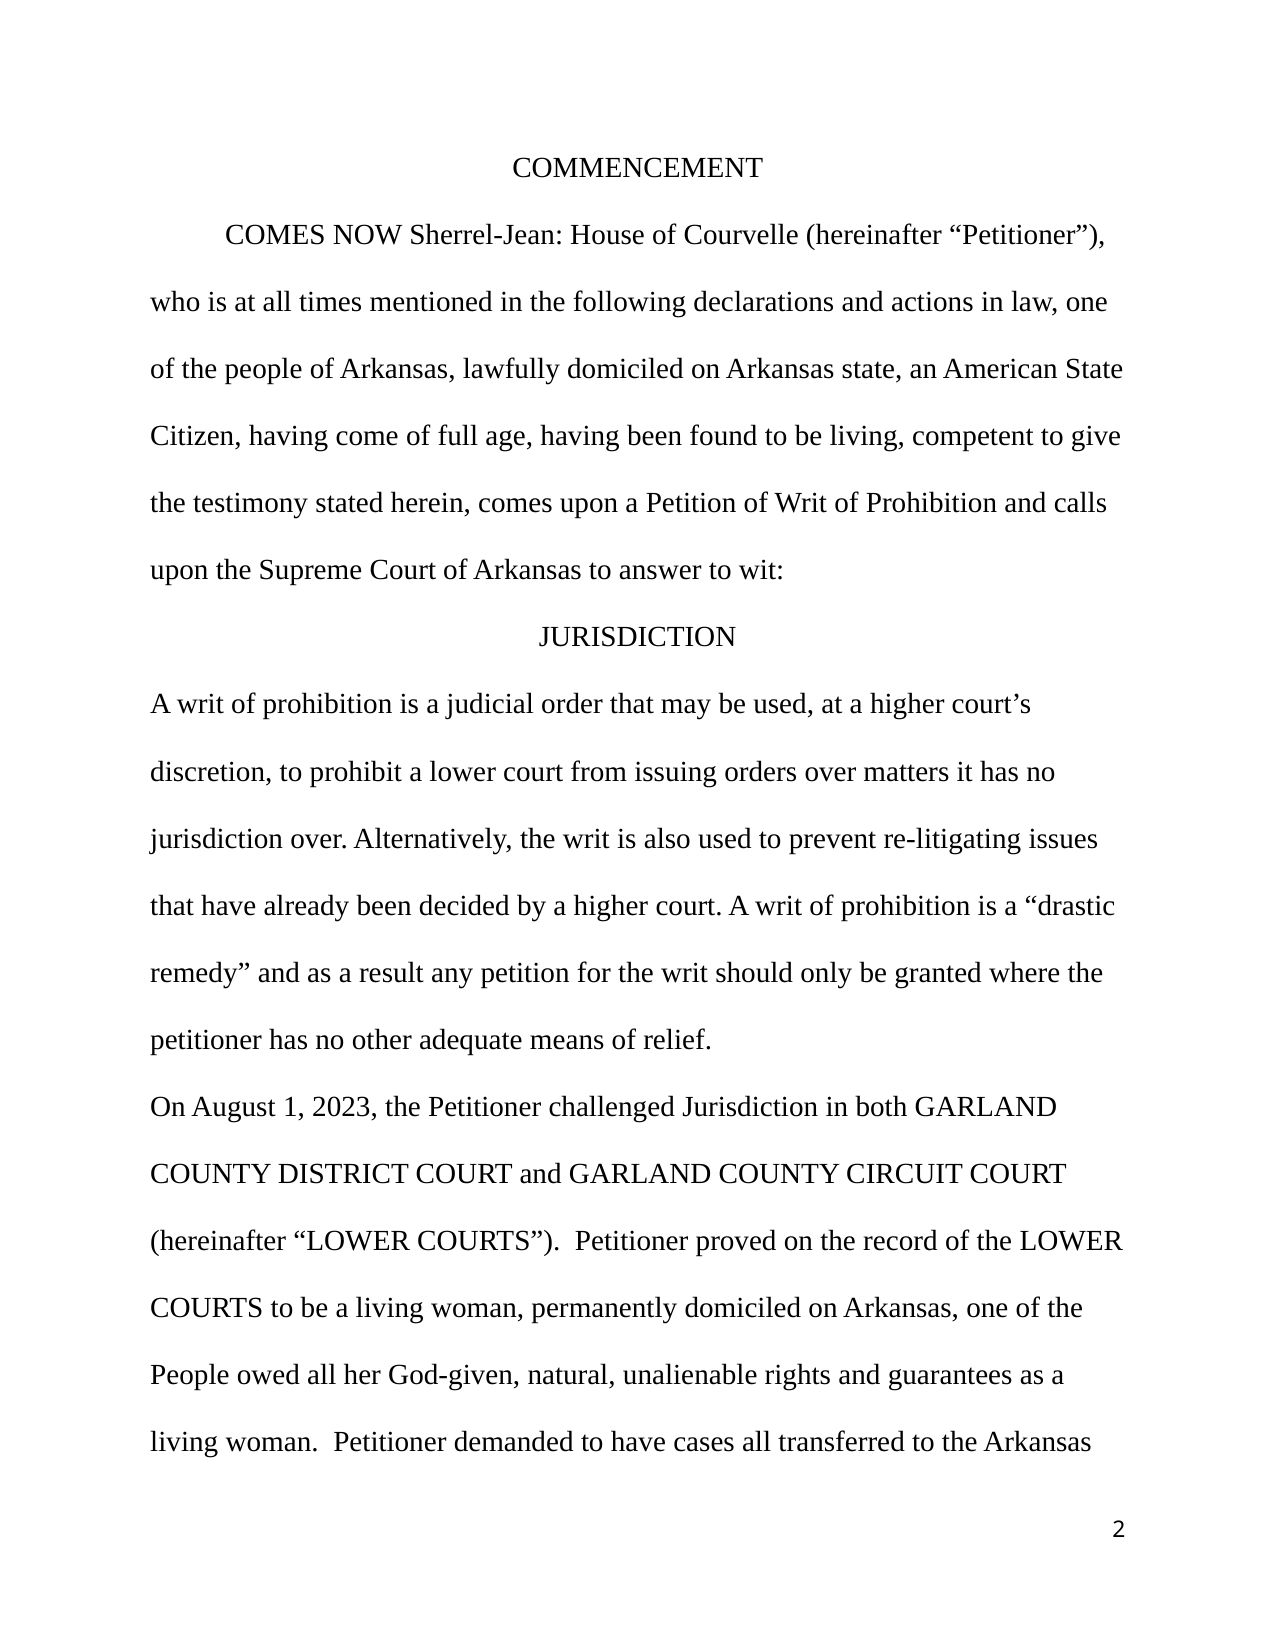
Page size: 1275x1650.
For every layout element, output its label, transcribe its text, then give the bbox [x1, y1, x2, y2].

text COMMENCEMENT [150, 150, 1125, 183]
text A writ of prohibition is a judicial order that may be used, at a higher court’s discretion, to prohibit a lower court from issuing orders over matters it has no jurisdiction over. Alternatively, the writ is also used to prevent re-litigating issues that have already been decided by a higher court. A writ of prohibition is a “drastic remedy” and as a result any petition for the writ should only be granted where the petitioner has no other adequate means of relief. [150, 687, 1125, 1056]
text COMES NOW Sherrel-Jean: House of Courvelle (hereinafter “Petitioner”), who is at all times mentioned in the following declarations and actions in law, one of the people of Arkansas, lawfully domiciled on Arkansas state, an American State Citizen, having come of full age, having been found to be living, competent to give the testimony stated herein, comes upon a Petition of Writ of Prohibition and calls upon the Supreme Court of Arkansas to answer to wit: [150, 217, 1125, 586]
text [150, 1089, 1125, 1458]
text JURISDICTION [150, 619, 1125, 653]
